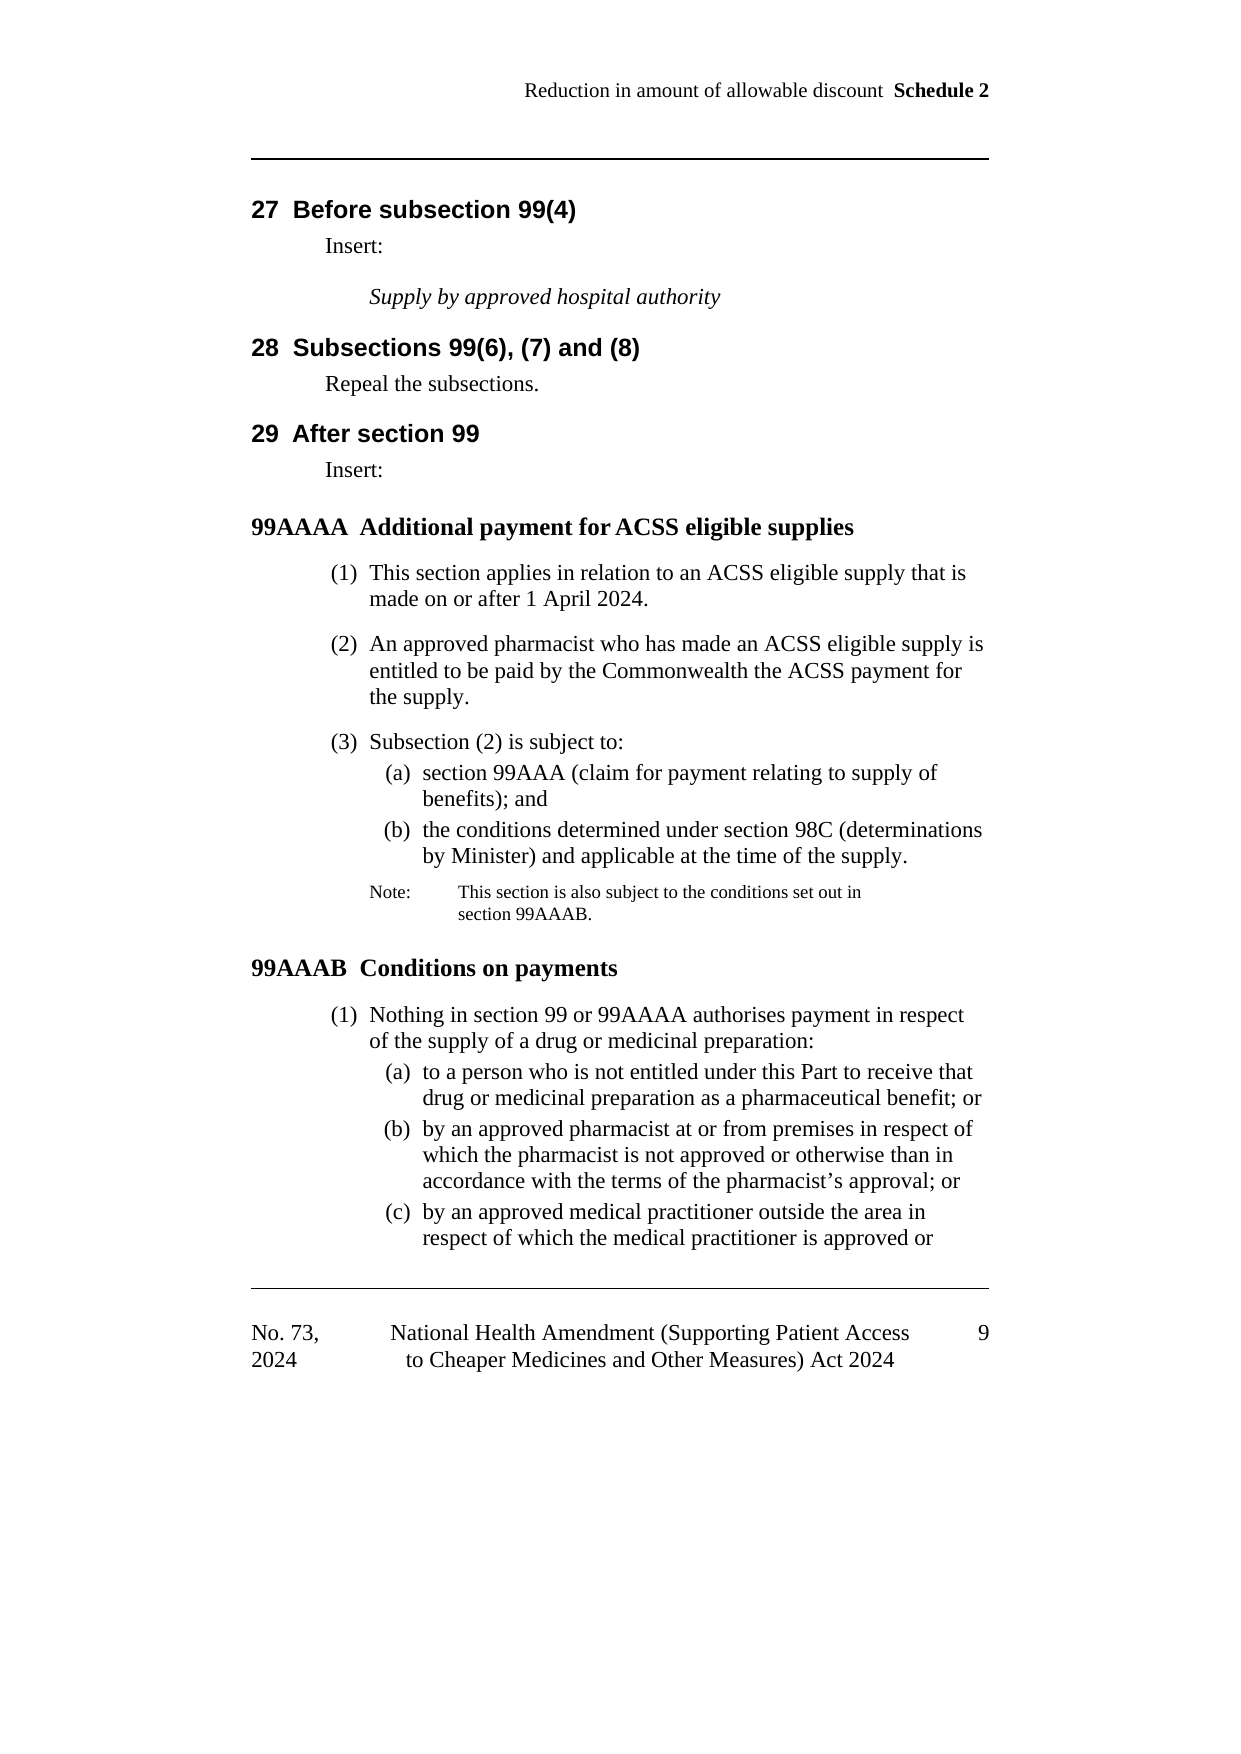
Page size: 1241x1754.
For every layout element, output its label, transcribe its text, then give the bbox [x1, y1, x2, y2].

text 99AAAA Additional payment for ACSS eligible supplies [251, 512, 989, 540]
text (3) Subsection (2) is subject to: [251, 728, 989, 755]
text Insert: [325, 232, 989, 258]
text (a) to a person who is not entitled under this Part to receive that drug or medicinal preparation as a pharmaceutical benefit; or [251, 1058, 989, 1111]
text 28 Subsections 99(6), (7) and (8) [251, 333, 989, 361]
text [251, 1198, 989, 1251]
text (1) This section applies in relation to an ACSS eligible supply that is made on or after 1 April 2024. [251, 559, 989, 612]
text (b) by an approved pharmacist at or from premises in respect of which the pharmacist is not approved or otherwise than in accordance with the terms of the pharmacist’s approval; or [251, 1115, 989, 1194]
text Repeal the subsections. [325, 370, 989, 396]
text (b) the conditions determined under section 98C (determinations by Minister) and applicable at the time of the supply. [251, 816, 989, 868]
text 99AAAB Conditions on payments [251, 953, 989, 982]
text (2) An approved pharmacist who has made an ACSS eligible supply is entitled to be paid by the Commonwealth the ACSS payment for the supply. [251, 631, 989, 709]
text Note: This section is also subject to the conditions set out in section 99AAAB. [369, 881, 989, 924]
text (1) Nothing in section 99 or 99AAAA authorises payment in respect of the supply of a drug or medicinal preparation: [251, 1001, 989, 1054]
text (a) section 99AAA (claim for payment relating to supply of benefits); and [251, 759, 989, 812]
text 27 Before subsection 99(4) [251, 195, 989, 224]
text Insert: [325, 456, 989, 482]
text 29 After section 99 [251, 419, 989, 448]
text Supply by approved hospital authority [369, 283, 989, 310]
